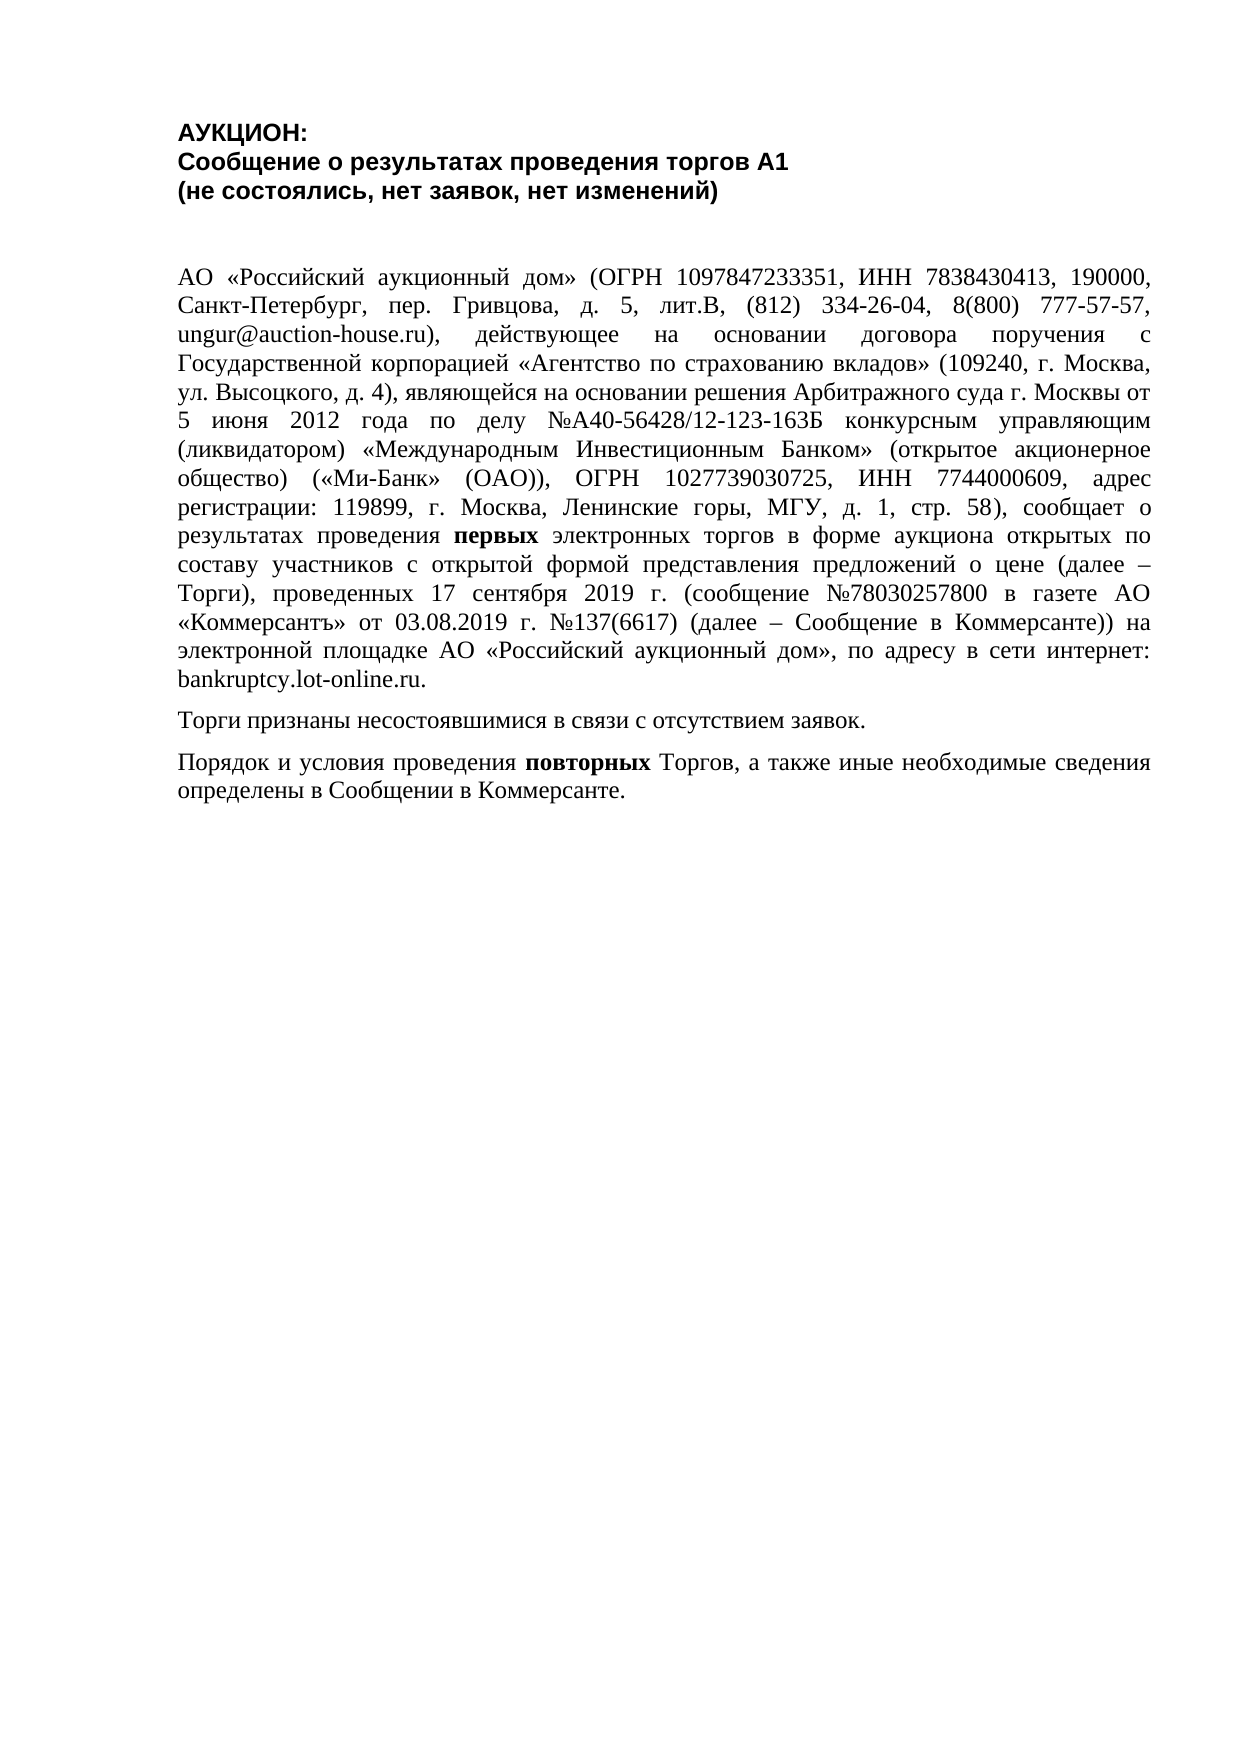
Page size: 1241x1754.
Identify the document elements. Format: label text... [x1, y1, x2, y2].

text Торги признаны несостоявшимися в связи с отсутствием заявок. [177, 706, 1152, 734]
text (не состоялись, нет заявок, нет изменений) [177, 176, 1152, 204]
text Порядок и условия проведения повторных Торгов, а также иные необходимые сведения определены в Сообщении в Коммерсанте. [177, 747, 1152, 804]
text Сообщение о результатах проведения торгов А1 [177, 147, 1152, 176]
text АО «Российский аукционный дом» (ОГРН 1097847233351, ИНН 7838430413, 190000, Санкт-Петербург, пер. Гривцова, д. 5, лит.В, (812) 334-26-04, 8(800) 777-57-57, ungur@auction-house.ru), действующее на основании договора поручения с Государственной корпорацией «Агентство по страхованию вкладов» (109240, г. Москва, ул. Высоцкого, д. 4), являющейся на основании решения Арбитражного суда г. Москвы от 5 июня 2012 года по делу №А40-56428/12-123-163Б конкурсным управляющим (ликвидатором) «Международным Инвестиционным Банком» (открытое акционерное общество) («Ми-Банк» (ОАО)), ОГРН 1027739030725, ИНН 7744000609, адрес регистрации: 119899, г. Москва, Ленинские горы, МГУ, д. 1, стр. 58), сообщает о результатах проведения первых электронных торгов в форме аукциона открытых по составу участников с открытой формой представления предложений о цене (далее – Торги), проведенных 17 сентября 2019 г. (сообщение №78030257800 в газете АО «Коммерсантъ» от 03.08.2019 г. №137(6617) (далее – Сообщение в Коммерсанте)) на электронной площадке АО «Российский аукционный дом», по адресу в сети интернет: bankruptcy.lot-online.ru. [177, 262, 1152, 693]
text АУКЦИОН: [177, 118, 1152, 147]
